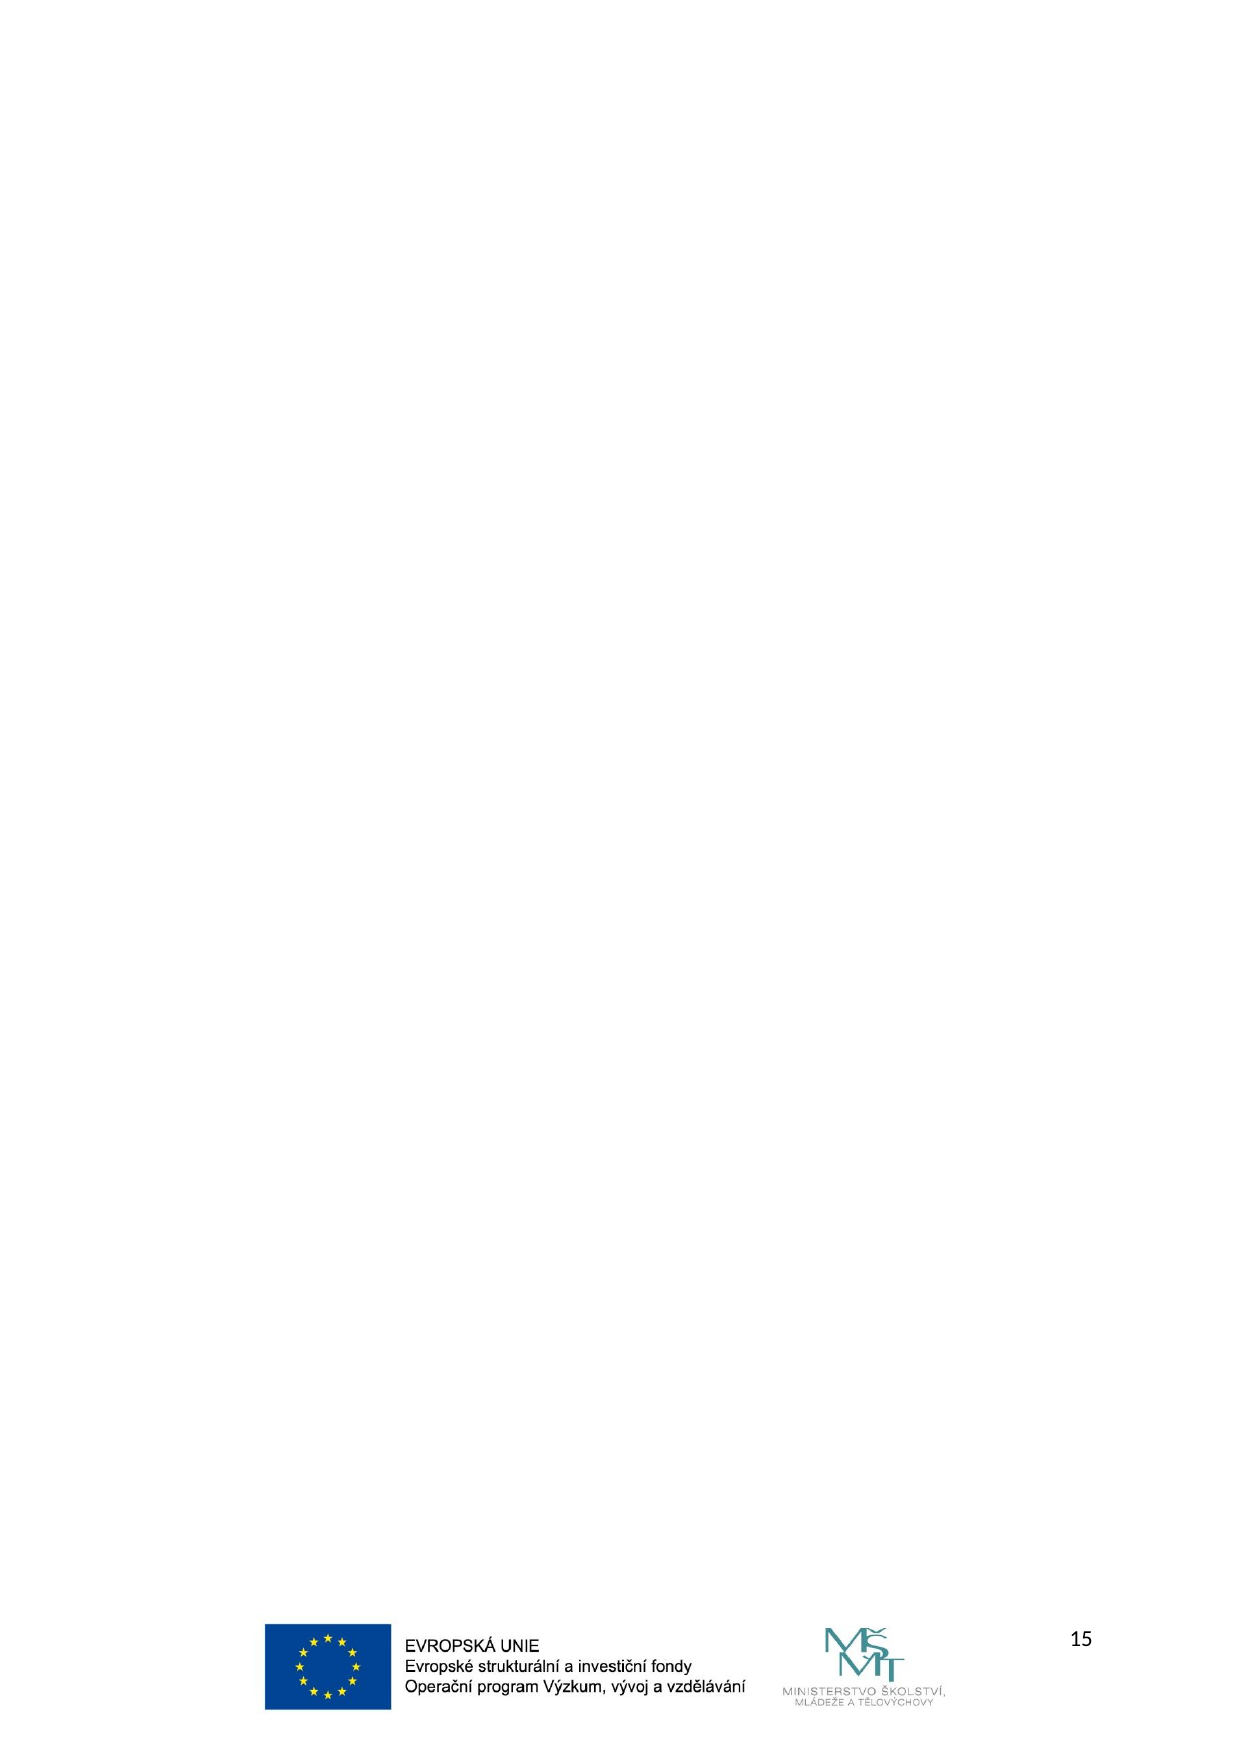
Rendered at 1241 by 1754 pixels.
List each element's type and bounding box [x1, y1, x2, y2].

picture [222, 1582, 987, 1752]
